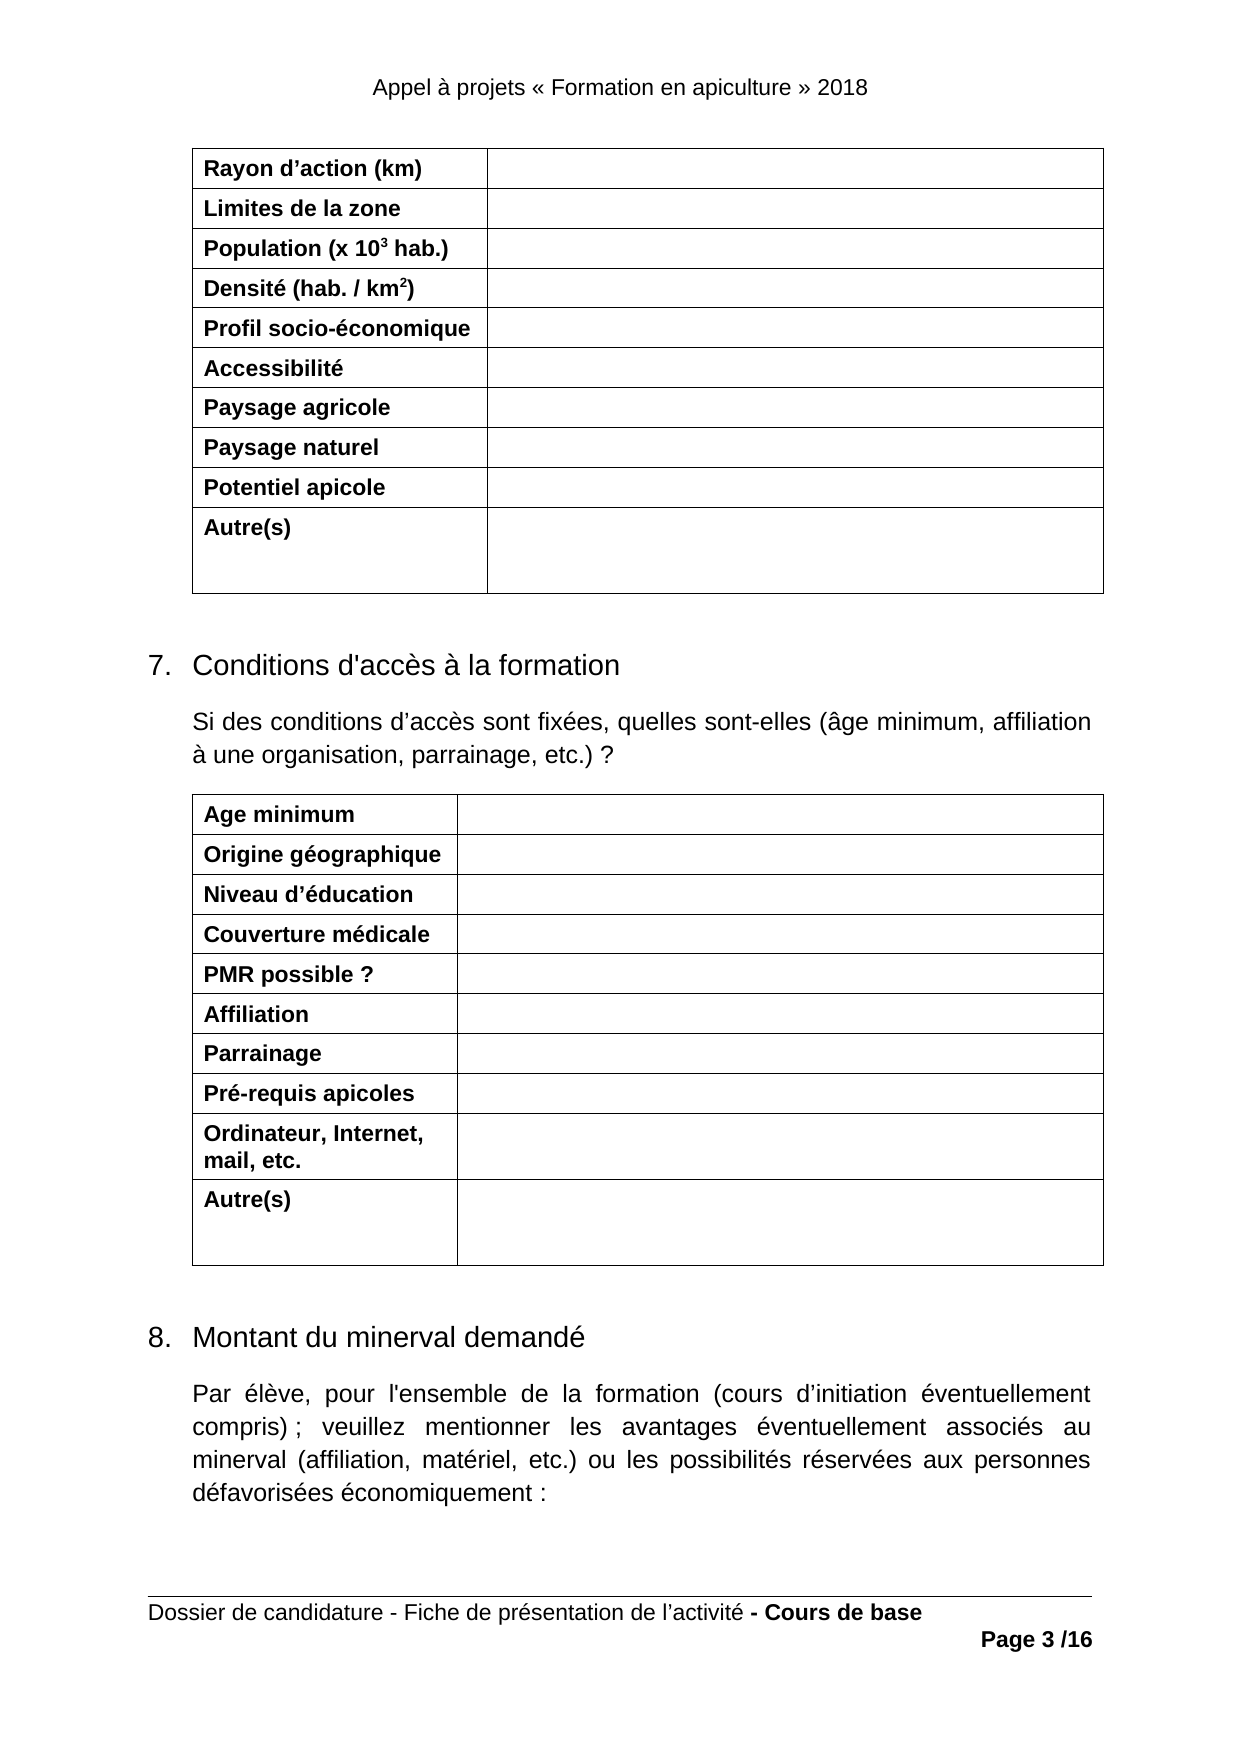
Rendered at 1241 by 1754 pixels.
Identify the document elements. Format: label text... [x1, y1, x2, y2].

table_cell [458, 1114, 1103, 1179]
table_cell [488, 388, 1103, 427]
table_cell [458, 915, 1103, 953]
table_cell Paysage naturel [193, 428, 487, 467]
table_cell [488, 269, 1103, 307]
table_cell Paysage agricole [193, 388, 487, 427]
table_cell Ordinateur, Internet, mail, etc. [193, 1114, 457, 1179]
text Par élève, pour l'ensemble de la formation (cours d’initiation éventuellement compris) ; veuillez mentionner les avantages éventuellement associés au minerval (affiliation, matériel, etc.) ou les possibilités réservées aux personnes défavorisées économiquement : [192, 1379, 1092, 1507]
table_cell Affiliation [193, 994, 457, 1033]
text Si des conditions d’accès sont fixées, quelles sont-elles (âge minimum, affiliation à une organisation, parrainage, etc.) ? [192, 707, 1092, 769]
table_cell [488, 189, 1103, 227]
table_cell [488, 428, 1103, 467]
table_header [458, 795, 1103, 834]
table_cell [458, 1034, 1103, 1073]
table_cell Origine géographique [193, 835, 457, 873]
text 8. Montant du minerval demandé [148, 1320, 1092, 1353]
text 7. Conditions d'accès à la formation [148, 647, 1092, 681]
table_cell Densité (hab. / km2) [193, 269, 487, 307]
table_cell Pré-requis apicoles [193, 1074, 457, 1113]
table_cell Autre(s) [193, 508, 487, 593]
table_cell [488, 508, 1103, 593]
table_cell Potentiel apicole [193, 468, 487, 507]
table_cell [458, 835, 1103, 873]
table_header Age minimum [193, 795, 457, 834]
table_cell Autre(s) [193, 1180, 457, 1265]
table_cell Population (x 103 hab.) [193, 229, 487, 267]
table_header Rayon d’action (km) [193, 149, 487, 188]
table_cell Profil socio-économique [193, 308, 487, 347]
table_cell [488, 468, 1103, 507]
table_cell Limites de la zone [193, 189, 487, 227]
table_cell [488, 348, 1103, 387]
table_cell [488, 229, 1103, 267]
table_cell [458, 1180, 1103, 1265]
table_cell [458, 954, 1103, 993]
table_header [488, 149, 1103, 188]
table_cell [458, 1074, 1103, 1113]
table_cell PMR possible ? [193, 954, 457, 993]
table_cell Parrainage [193, 1034, 457, 1073]
table_cell Couverture médicale [193, 915, 457, 953]
table_cell [488, 308, 1103, 347]
table_cell Accessibilité [193, 348, 487, 387]
table_cell [458, 875, 1103, 913]
table_cell [458, 994, 1103, 1033]
table_cell Niveau d’éducation [193, 875, 457, 913]
